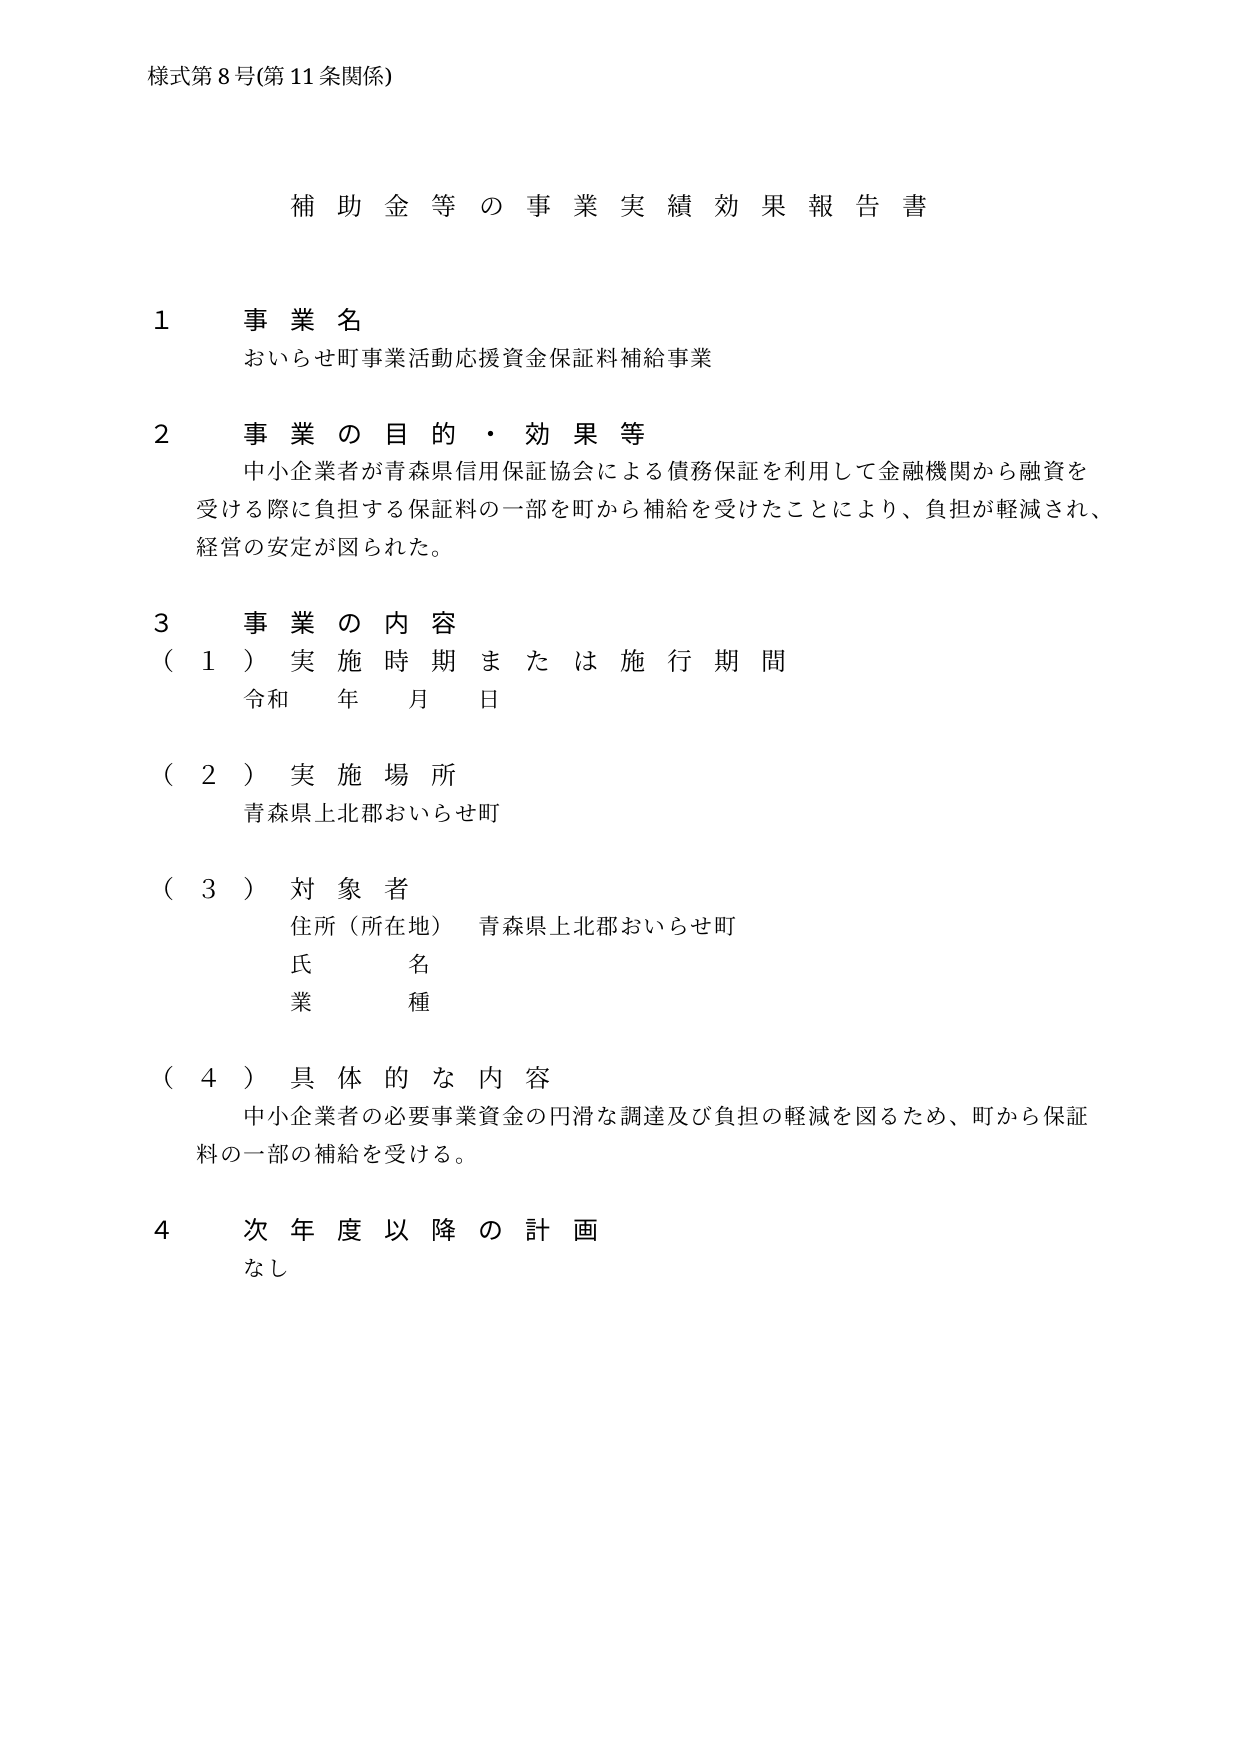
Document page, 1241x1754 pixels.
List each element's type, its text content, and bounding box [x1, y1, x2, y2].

text ３ 事業の内容 [149, 603, 1091, 641]
text （４）具体的な内容 [149, 1058, 1091, 1096]
text 補助金等の事業実績効果報告書 [149, 186, 1091, 224]
text １ 事業名 [149, 300, 1091, 338]
text （３）対象者 [149, 868, 1091, 906]
text （１）実施時期または施行期間 [149, 641, 1091, 679]
text ２ 事業の目的・効果等 [149, 413, 1091, 451]
text ４ 次年度以降の計画 [149, 1210, 1091, 1248]
text （２）実施場所 [149, 755, 1091, 793]
